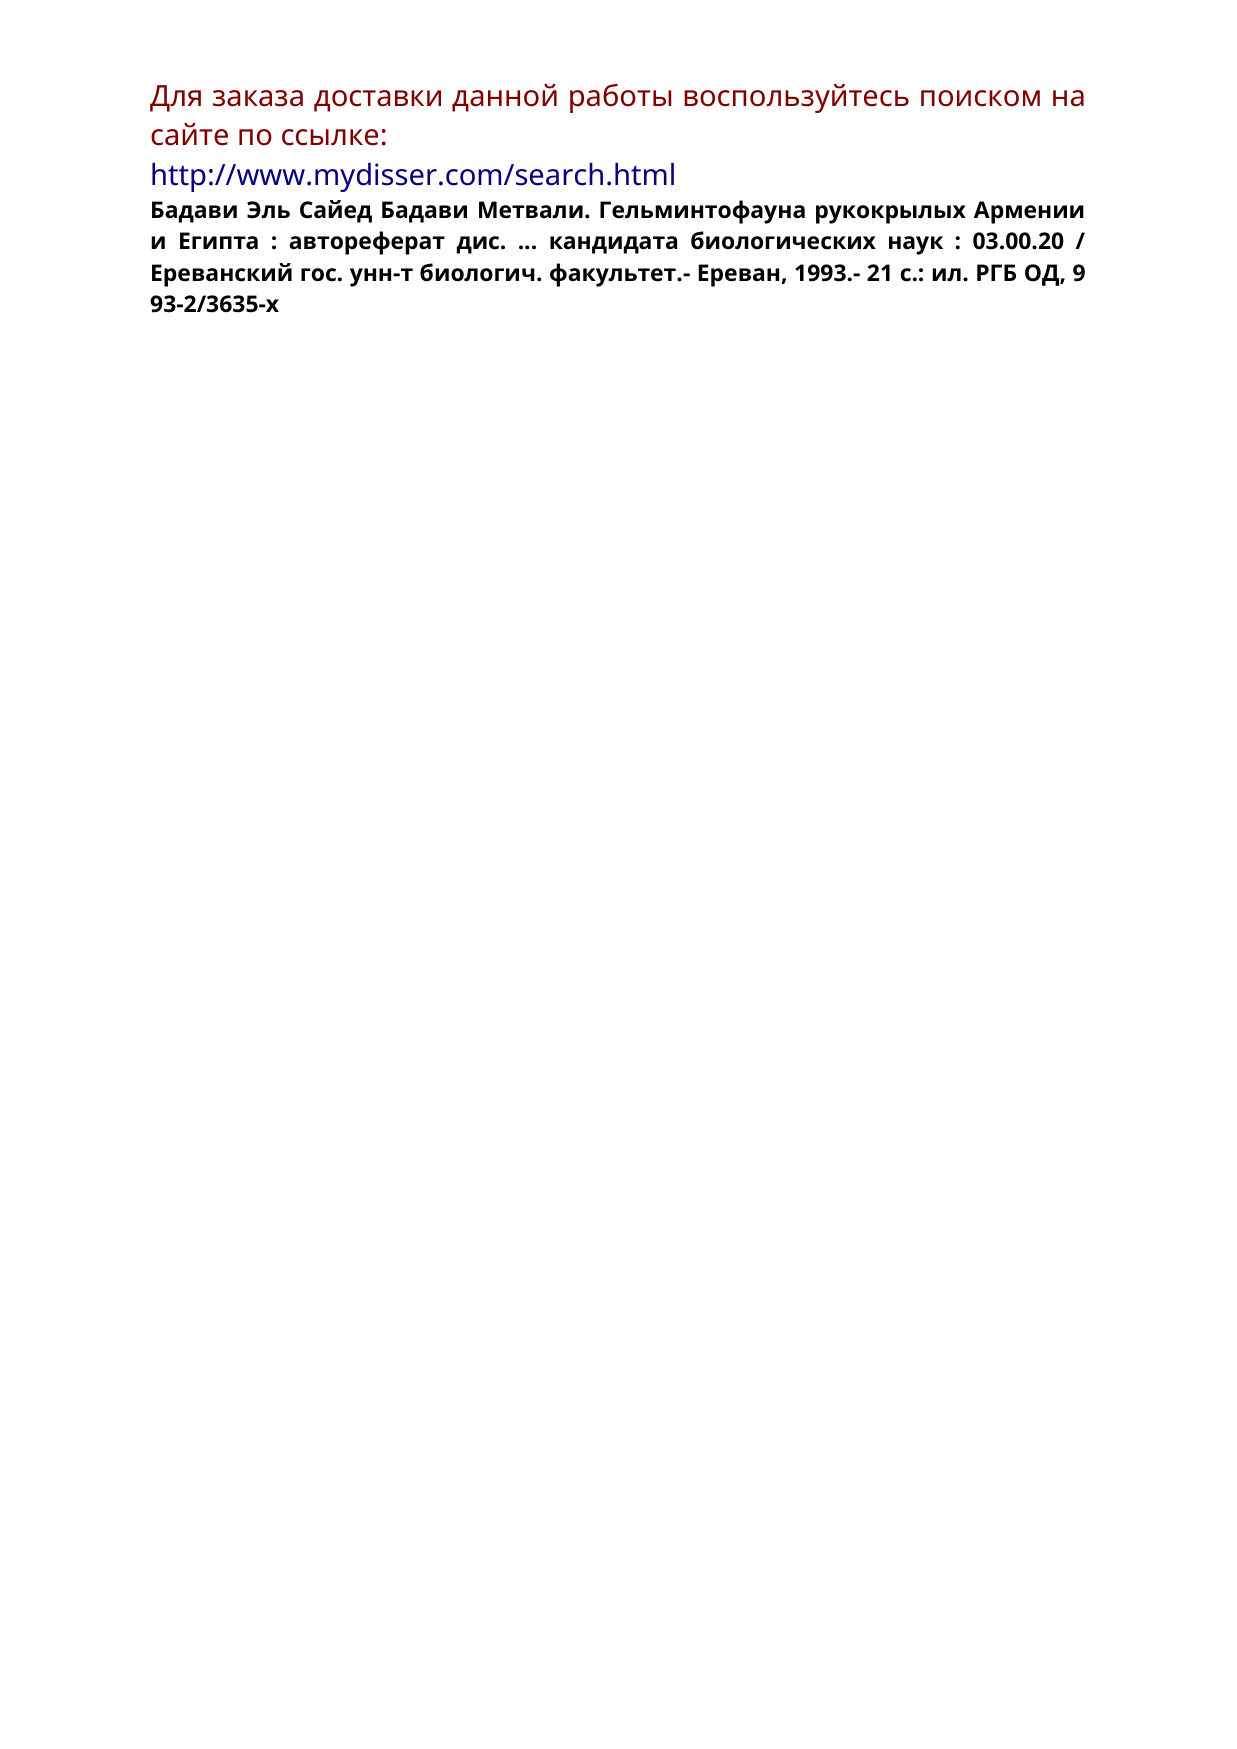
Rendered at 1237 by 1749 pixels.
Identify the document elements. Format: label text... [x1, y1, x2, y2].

text Бадави Эль Сайед Бадави Метвали. Гельминтофауна рукокрылых Армении и Египта : автореферат дис. ... кандидата биологических наук : 03.00.20 / Ереванский гос. унн-т биологич. факультет.- Ереван, 1993.- 21 с.: ил. РГБ ОД, 9 93-2/3635-x [150, 194, 1086, 319]
